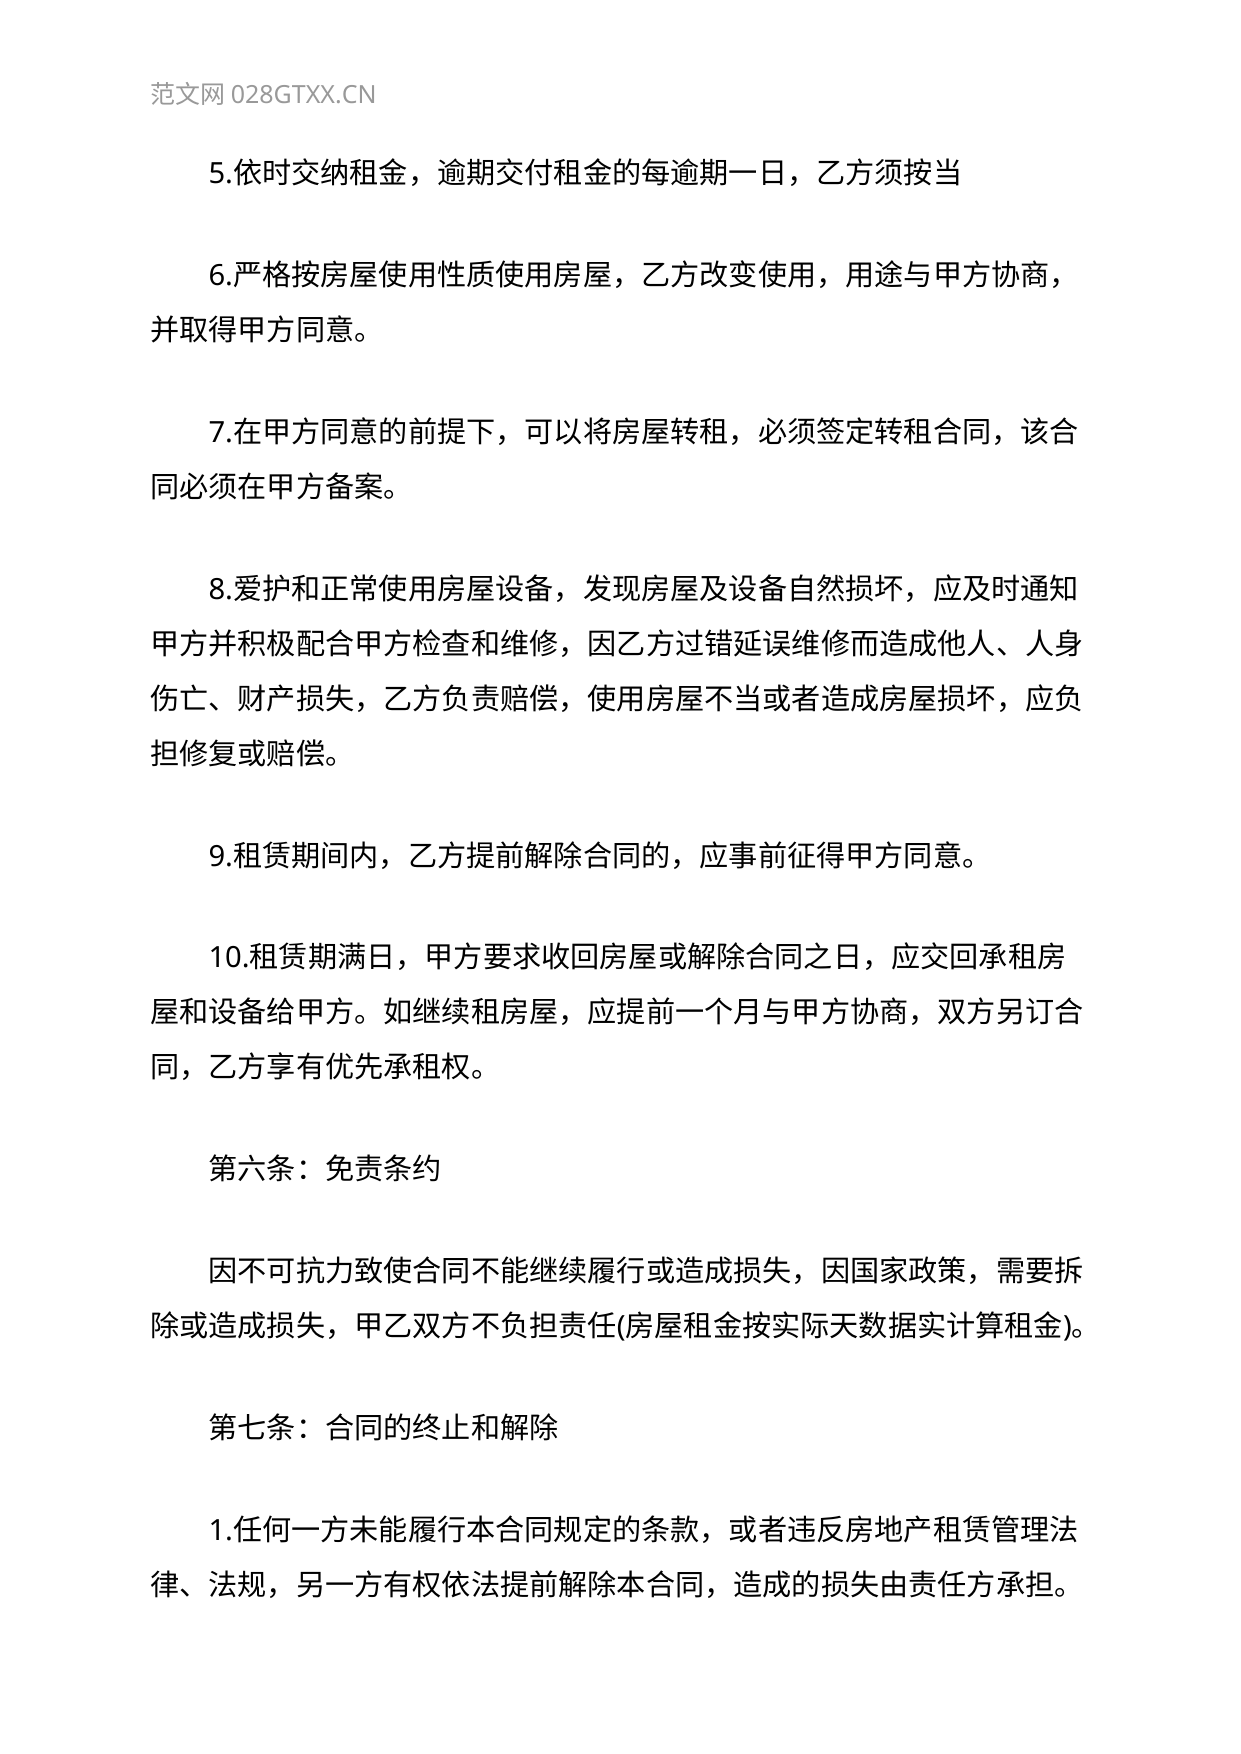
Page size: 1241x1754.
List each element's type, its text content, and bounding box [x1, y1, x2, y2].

text 6.严格按房屋使用性质使用房屋，乙方改变使用，用途与甲方协商，并取得甲方同意。 [150, 252, 1090, 349]
text 第七条：合同的终止和解除 [150, 1404, 1090, 1447]
text 10.租赁期满日，甲方要求收回房屋或解除合同之日，应交回承租房屋和设备给甲方。如继续租房屋，应提前一个月与甲方协商，双方另订合同，乙方享有优先承租权。 [150, 934, 1090, 1086]
text 1.任何一方未能履行本合同规定的条款，或者违反房地产租赁管理法律、法规，另一方有权依法提前解除本合同，造成的损失由责任方承担。 [150, 1506, 1090, 1603]
text 因不可抗力致使合同不能继续履行或造成损失，因国家政策，需要拆除或造成损失，甲乙双方不负担责任(房屋租金按实际天数据实计算租金)。 [150, 1247, 1090, 1345]
text 第六条：免责条约 [150, 1146, 1090, 1188]
text 5.依时交纳租金，逾期交付租金的每逾期一日，乙方须按当 [150, 150, 1090, 192]
text 9.租赁期间内，乙方提前解除合同的，应事前征得甲方同意。 [150, 832, 1090, 874]
text 8.爱护和正常使用房屋设备，发现房屋及设备自然损坏，应及时通知甲方并积极配合甲方检查和维修，因乙方过错延误维修而造成他人、人身伤亡、财产损失，乙方负责赔偿，使用房屋不当或者造成房屋损坏，应负担修复或赔偿。 [150, 566, 1090, 773]
text 7.在甲方同意的前提下，可以将房屋转租，必须签定转租合同，该合同必须在甲方备案。 [150, 409, 1090, 506]
